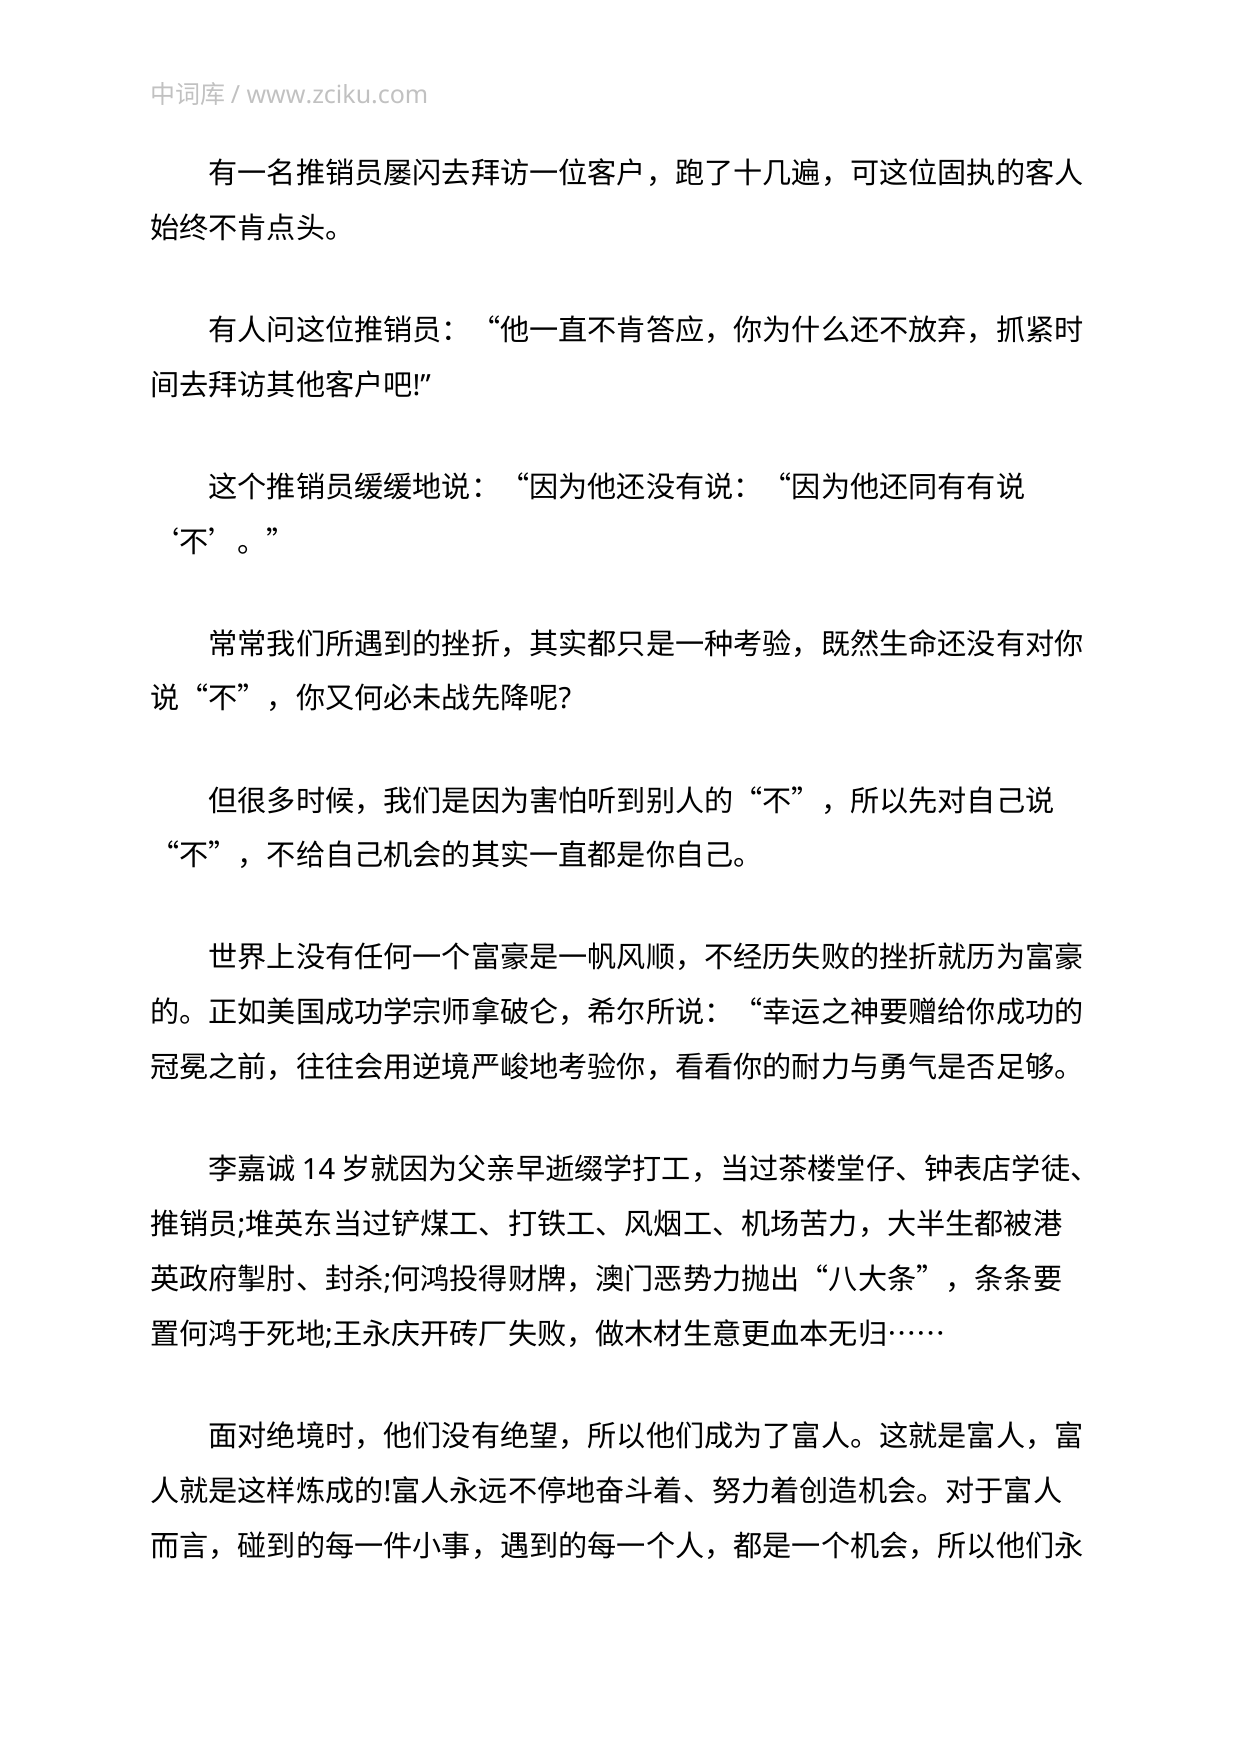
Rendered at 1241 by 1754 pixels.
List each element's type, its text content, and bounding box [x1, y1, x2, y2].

text 有人问这位推销员：“他一直不肯答应，你为什么还不放弃，抓紧时间去拜访其他客户吧!” [150, 307, 1090, 404]
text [150, 1412, 1090, 1564]
text 但很多时候，我们是因为害怕听到别人的“不”，所以先对自己说“不”，不给自己机会的其实一直都是你自己。 [150, 777, 1090, 874]
text 这个推销员缓缓地说：“因为他还没有说：“因为他还同有有说‘不’。” [150, 463, 1090, 561]
text 常常我们所遇到的挫折，其实都只是一种考验，既然生命还没有对你说“不”，你又何必未战先降呢? [150, 620, 1090, 717]
text 李嘉诚14岁就因为父亲早逝缀学打工，当过茶楼堂仔、钟表店学徒、推销员;堆英东当过铲煤工、打铁工、风烟工、机场苦力，大半生都被港英政府掣肘、封杀;何鸿投得财牌，澳门恶势力抛出“八大条”，条条要置何鸿于死地;王永庆开砖厂失败，做木材生意更血本无归…… [150, 1145, 1090, 1353]
text 世界上没有任何一个富豪是一帆风顺，不经历失败的挫折就历为富豪的。正如美国成功学宗师拿破仑，希尔所说：“幸运之神要赠给你成功的冠冕之前，往往会用逆境严峻地考验你，看看你的耐力与勇气是否足够。 [150, 934, 1090, 1086]
text 有一名推销员屡闪去拜访一位客户，跑了十几遍，可这位固执的客人始终不肯点头。 [150, 150, 1090, 247]
